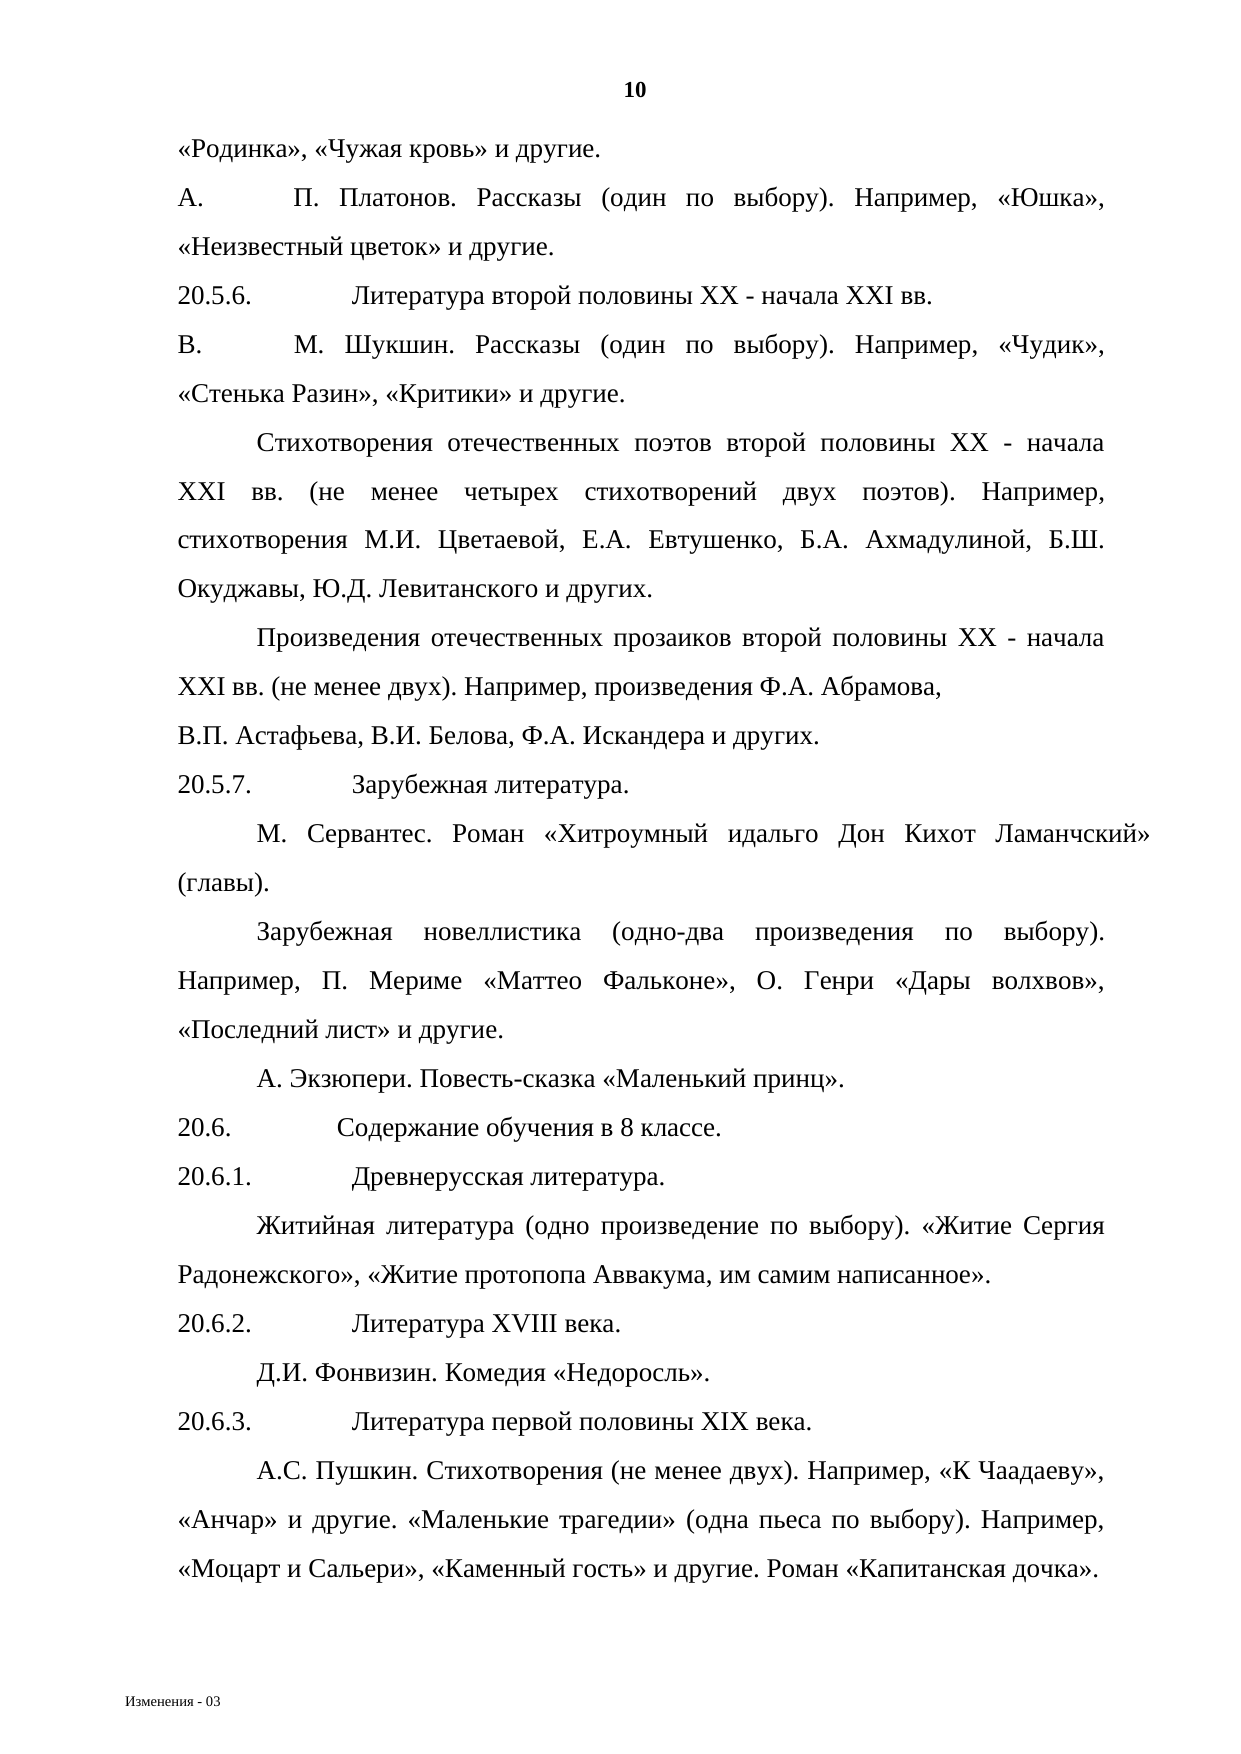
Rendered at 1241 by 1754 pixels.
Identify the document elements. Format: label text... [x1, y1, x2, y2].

list Содержание обучения в 8 классе. [177, 1097, 1152, 1146]
list М. Шукшин. Рассказы (один по выбору). Например, «Чудик», «Стенька Разин», «Критики» и другие. [177, 314, 1106, 412]
list Древнерусская литература. [177, 1146, 1152, 1195]
list Литература второй половины XX - начала XXI вв. [177, 265, 1152, 314]
list Литература первой половины XIX века. [177, 1391, 1152, 1440]
list П. Платонов. Рассказы (один по выбору). Например, «Юшка», «Неизвестный цветок» и другие. [177, 167, 1106, 265]
text Д.И. Фонвизин. Комедия «Недоросль». [177, 1342, 1152, 1391]
text Зарубежная новеллистика (одно-два произведения по выбору). Например, П. Мериме «Маттео Фальконе», О. Генри «Дары волхвов», «Последний лист» и другие. [177, 901, 1106, 1048]
text М. Сервантес. Роман «Хитроумный идальго Дон Кихот Ламанчский» (главы). [177, 803, 1152, 901]
list Литература XVIII века. [177, 1293, 1152, 1342]
text А. Экзюпери. Повесть-сказка «Маленький принц». [177, 1048, 1152, 1097]
text В.П. Астафьева, В.И. Белова, Ф.А. Искандера и других. [177, 706, 1152, 754]
list Зарубежная литература. [177, 754, 1152, 803]
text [177, 118, 1106, 167]
text А.С. Пушкин. Стихотворения (не менее двух). Например, «К Чаадаеву», «Анчар» и другие. «Маленькие трагедии» (одна пьеса по выбору). Например, «Моцарт и Сальери», «Каменный гость» и другие. Роман «Капитанская дочка». [177, 1440, 1106, 1587]
text Стихотворения отечественных поэтов второй половины XX - начала XXI вв. (не менее четырех стихотворений двух поэтов). Например, стихотворения М.И. Цветаевой, Е.А. Евтушенко, Б.А. Ахмадулиной, Б.Ш. Окуджавы, Ю.Д. Левитанского и других. [177, 412, 1106, 608]
text Произведения отечественных прозаиков второй половины XX - начала XXI вв. (не менее двух). Например, произведения Ф.А. Абрамова, [177, 608, 1106, 706]
text Житийная литература (одно произведение по выбору). «Житие Сергия Радонежского», «Житие протопопа Аввакума, им самим написанное». [177, 1195, 1106, 1293]
